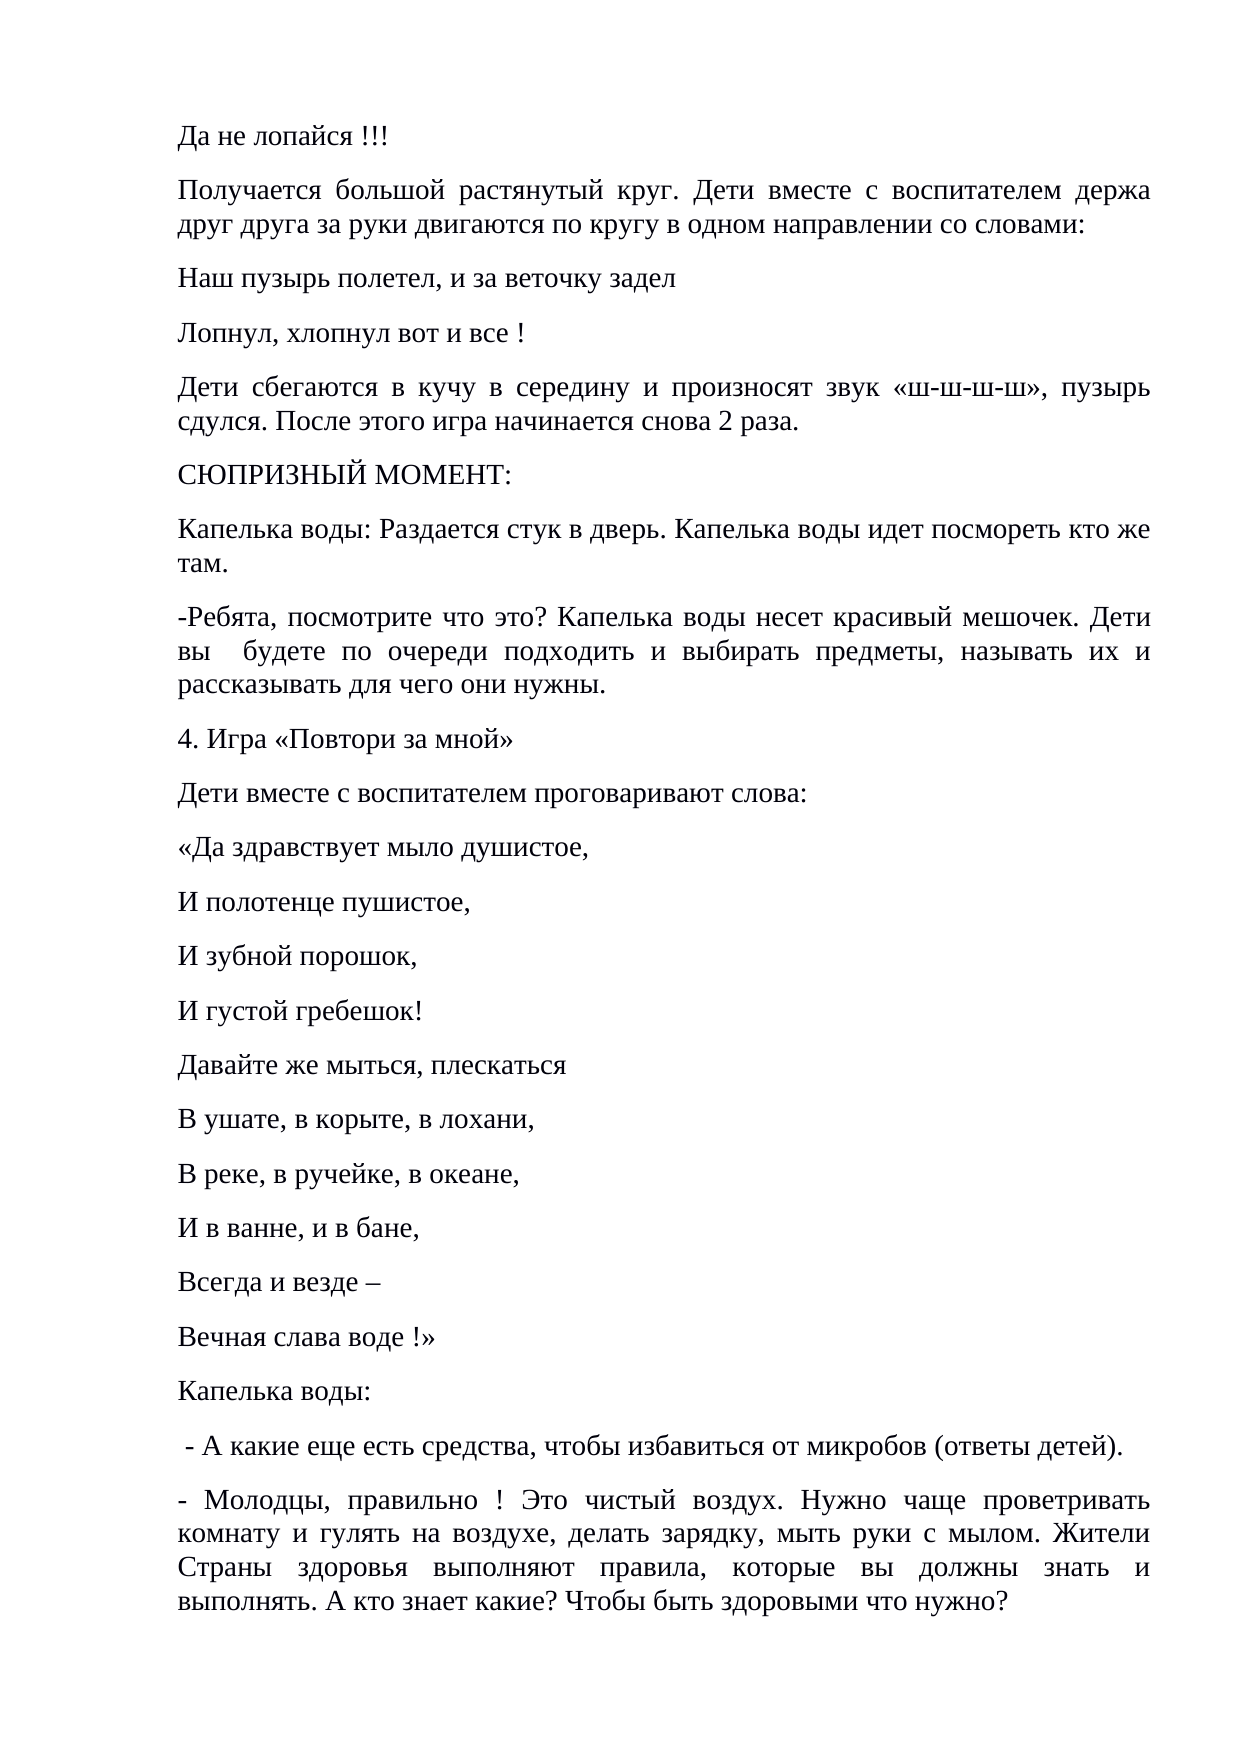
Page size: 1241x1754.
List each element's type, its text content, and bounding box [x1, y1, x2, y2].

text Дети вместе с воспитателем проговаривают слова: [177, 775, 1152, 809]
text И полотенце пушистое, [177, 884, 1152, 917]
text Да не лопайся !!! [177, 118, 1152, 152]
text Капелька воды: Раздается стук в дверь. Капелька воды идет посмореть кто же там. [177, 511, 1152, 578]
text Всегда и везде – [177, 1264, 1152, 1298]
text И зубной порошок, [177, 938, 1152, 972]
text СЮПРИЗНЫЙ МОМЕНТ: [177, 457, 1152, 491]
text «Да здравствует мыло душистое, [177, 829, 1152, 863]
text Получается большой растянутый круг. Дети вместе с воспитателем держа друг друга за руки двигаются по кругу в одном направлении со словами: [177, 172, 1152, 239]
text Давайте же мыться, плескаться [177, 1047, 1152, 1081]
text Вечная слава воде !» [177, 1319, 1152, 1352]
text И густой гребешок! [177, 993, 1152, 1026]
text 4. Игра «Повтори за мной» [177, 721, 1152, 754]
text Наш пузырь полетел, и за веточку задел [177, 260, 1152, 294]
text - А какие еще есть средства, чтобы избавиться от микробов (ответы детей). [177, 1428, 1152, 1461]
text Лопнул, хлопнул вот и все ! [177, 315, 1152, 348]
text Дети сбегаются в кучу в середину и произносят звук «ш-ш-ш-ш», пузырь сдулся. После этого игра начинается снова 2 раза. [177, 369, 1152, 436]
text - Молодцы, правильно ! Это чистый воздух. Нужно чаще проветривать комнату и гулять на воздухе, делать зарядку, мыть руки с мылом. Жители Страны здоровья выполняют правила, которые вы должны знать и выполнять. А кто знает какие? Чтобы быть здоровыми что нужно? [177, 1482, 1152, 1616]
text В ушате, в корыте, в лохани, [177, 1101, 1152, 1135]
text -Ребята, посмотрите что это? Капелька воды несет красивый мешочек. Дети вы будете по очереди подходить и выбирать предметы, называть их и рассказывать для чего они нужны. [177, 599, 1152, 700]
text В реке, в ручейке, в океане, [177, 1156, 1152, 1189]
text Капелька воды: [177, 1373, 1152, 1407]
text И в ванне, и в бане, [177, 1210, 1152, 1244]
